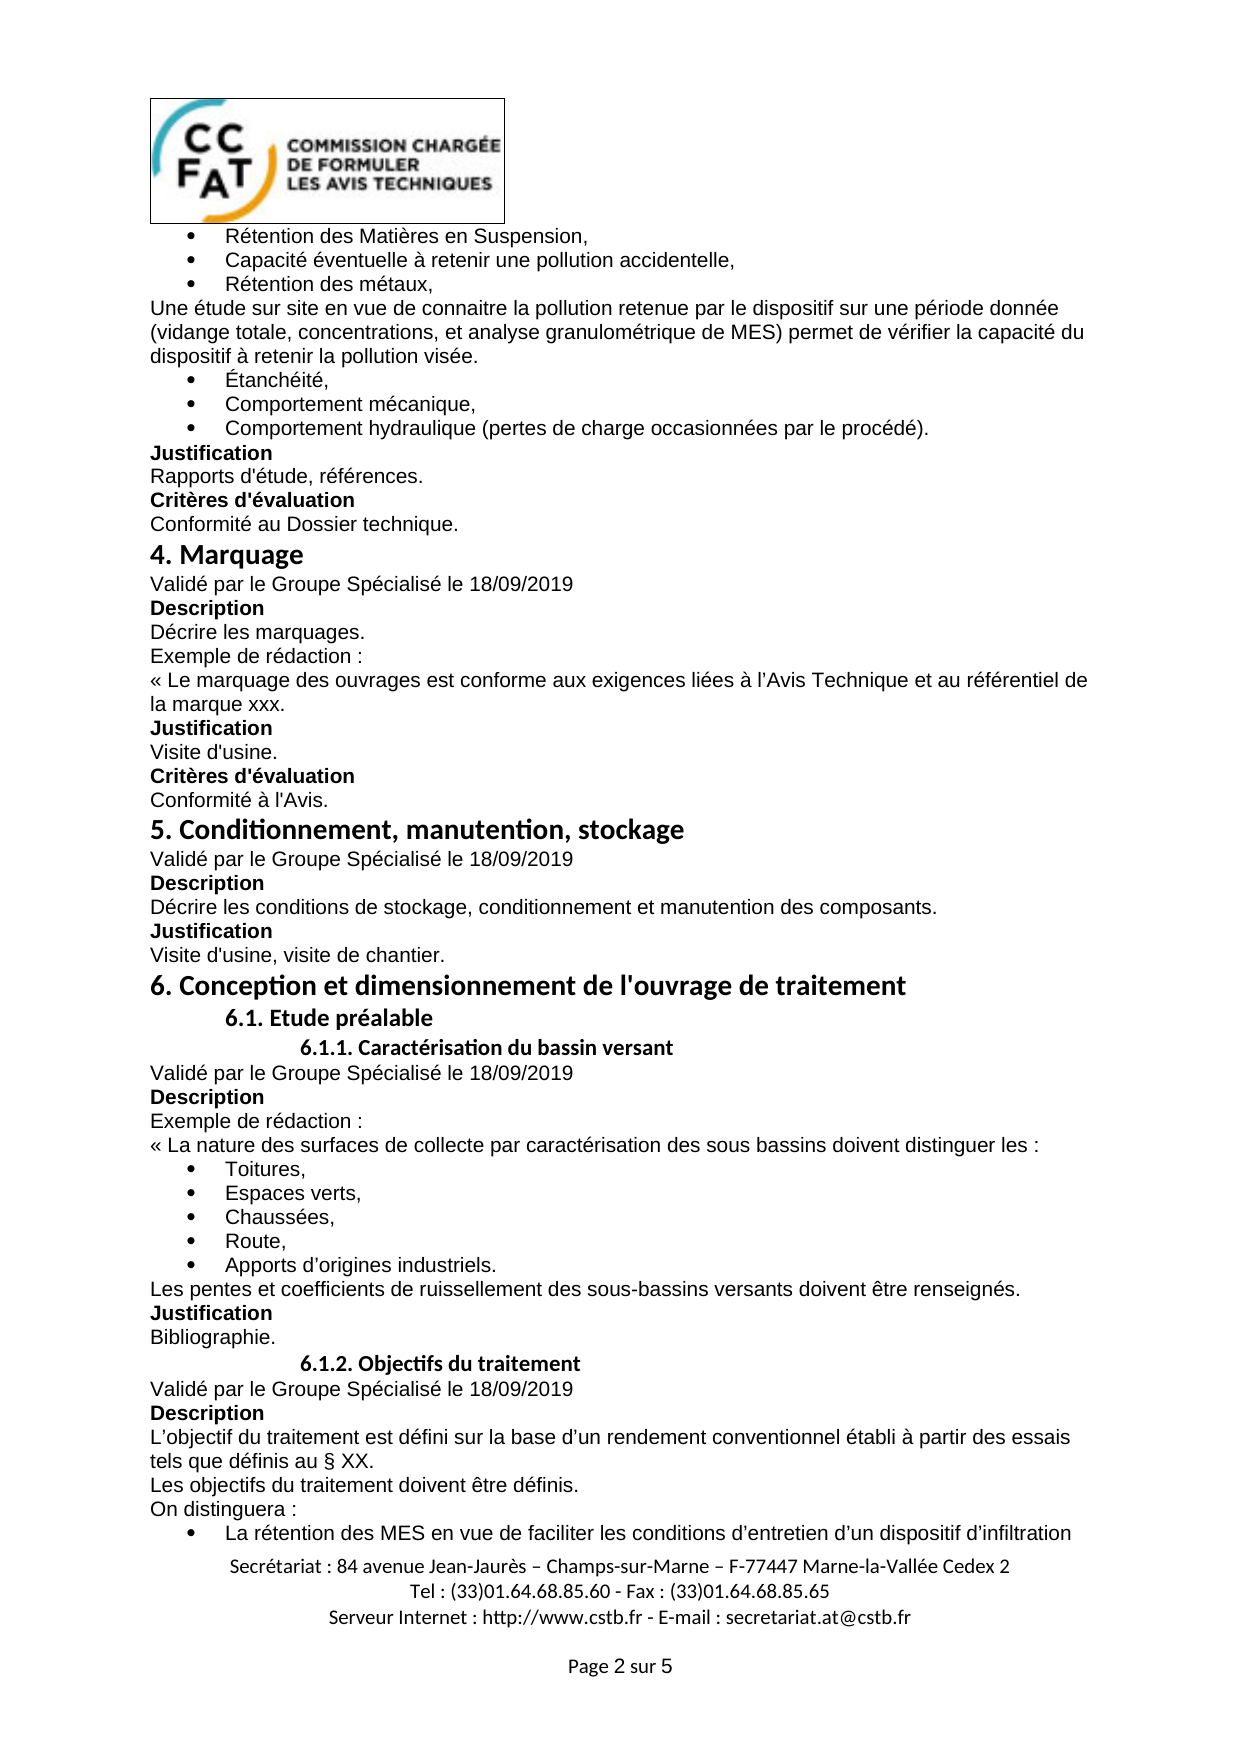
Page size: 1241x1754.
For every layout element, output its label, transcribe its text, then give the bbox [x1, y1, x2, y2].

text Conformité au Dossier technique. [150, 512, 1090, 536]
text Conformité à l'Avis. [150, 787, 1090, 811]
text 6. Conception et dimensionnement de l'ouvrage de traitement [150, 967, 1090, 1002]
text Validé par le Groupe Spécialisé le 18/09/2019 [150, 847, 1090, 871]
list Rétention des métaux, [187, 272, 1090, 296]
text Décrire les conditions de stockage, conditionnement et manutention des composants. [150, 895, 1090, 919]
text Visite d'usine. [150, 739, 1090, 763]
text Critères d'évaluation [150, 488, 1090, 512]
text Exemple de rédaction : [150, 1109, 1090, 1133]
text 6.1.2. Objectifs du traitement [300, 1349, 1090, 1377]
list Capacité éventuelle à retenir une pollution accidentelle, [187, 248, 1090, 272]
picture [151, 99, 504, 223]
text Validé par le Groupe Spécialisé le 18/09/2019 [150, 1377, 1090, 1401]
text Description [150, 871, 1090, 895]
text On distinguera : [150, 1497, 1090, 1521]
text Rapports d'étude, références. [150, 464, 1090, 488]
text 6.1. Etude préalable [225, 1002, 1090, 1033]
text 4. Marquage [150, 536, 1090, 572]
list Comportement hydraulique (pertes de charge occasionnées par le procédé). [187, 416, 1090, 440]
text Exemple de rédaction : [150, 644, 1090, 668]
text Description [150, 596, 1090, 620]
text Visite d'usine, visite de chantier. [150, 943, 1090, 967]
text Justification [150, 919, 1090, 943]
list Comportement mécanique, [187, 392, 1090, 416]
text Validé par le Groupe Spécialisé le 18/09/2019 [150, 1061, 1090, 1085]
text L’objectif du traitement est défini sur la base d’un rendement conventionnel établi à partir des essais tels que définis au § XX. [150, 1425, 1090, 1473]
text Les objectifs du traitement doivent être définis. [150, 1473, 1090, 1497]
list La rétention des MES en vue de faciliter les conditions d’entretien d’un dispositif d’infiltration enterré. [187, 1521, 1090, 1545]
text « Le marquage des ouvrages est conforme aux exigences liées à l’Avis Technique et au référentiel de la marque xxx. [150, 668, 1090, 716]
text Description [150, 1401, 1090, 1425]
list Rétention des Matières en Suspension, [187, 224, 1090, 248]
text Justification [150, 716, 1090, 739]
text 5. Conditionnement, manutention, stockage [150, 811, 1090, 847]
text Validé par le Groupe Spécialisé le 18/09/2019 [150, 572, 1090, 596]
text Critères d'évaluation [150, 763, 1090, 787]
text « La nature des surfaces de collecte par caractérisation des sous bassins doivent distinguer les : [150, 1133, 1090, 1157]
text Une étude sur site en vue de connaitre la pollution retenue par le dispositif sur une période donnée (vidange totale, concentrations, et analyse granulométrique de MES) permet de vérifier la capacité du dispositif à retenir la pollution visée. [150, 296, 1090, 368]
list Espaces verts, [187, 1181, 1090, 1205]
list Étanchéité, [187, 368, 1090, 392]
text Décrire les marquages. [150, 620, 1090, 644]
text Bibliographie. [150, 1325, 1090, 1349]
text Justification [150, 440, 1090, 464]
text Les pentes et coefficients de ruissellement des sous-bassins versants doivent être renseignés. [150, 1277, 1090, 1301]
list Apports d’origines industriels. [187, 1253, 1090, 1277]
list Route, [187, 1229, 1090, 1253]
text 6.1.1. Caractérisation du bassin versant [300, 1033, 1090, 1061]
list Toitures, [187, 1157, 1090, 1181]
text Justification [150, 1301, 1090, 1325]
list Chaussées, [187, 1205, 1090, 1229]
text Description [150, 1085, 1090, 1109]
